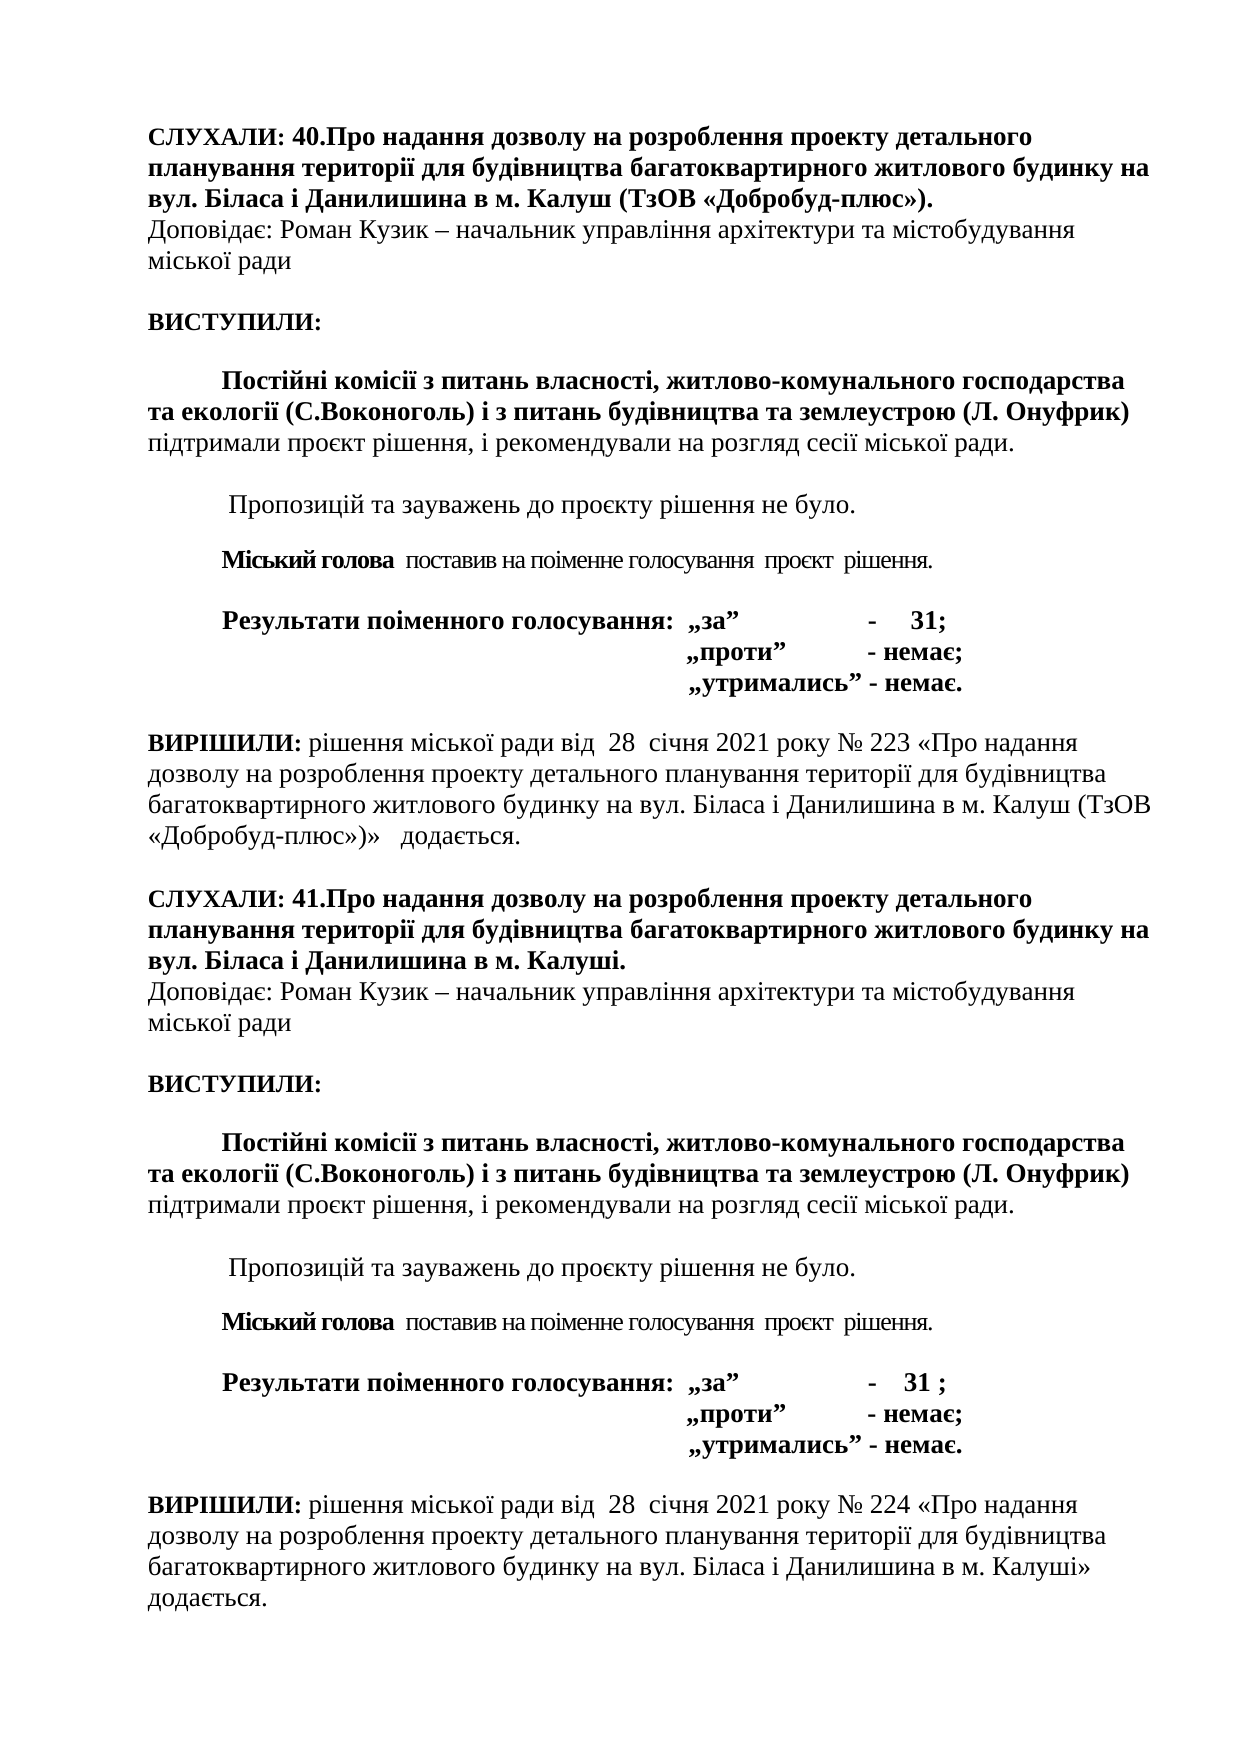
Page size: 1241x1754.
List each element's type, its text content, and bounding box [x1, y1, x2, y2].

text СЛУХАЛИ: 40.Про надання дозволу на розроблення проекту детального планування території для будівництва багатоквартирного житлового будинку на вул. Біласа і Данилишина в м. Калуш (ТзОВ «Добробуд-плюс»). [148, 120, 1152, 213]
text „проти” - немає; [159, 1397, 1152, 1428]
text ВИСТУПИЛИ: [148, 307, 1152, 335]
text Доповідає: Роман Кузик – начальник управління архітектури та містобудування міської ради [148, 975, 1152, 1037]
text ВИРІШИЛИ: рішення міської ради від 28 січня 2021 року № 224 «Про надання дозволу на розроблення проекту детального планування території для будівництва багатоквартирного житлового будинку на вул. Біласа і Данилишина в м. Калуші» додається. [148, 1488, 1152, 1613]
text Постійні комісії з питань власності, житлово-комунального господарства та екології (С.Воконоголь) і з питань будівництва та землеустрою (Л. Онуфрик) підтримали проєкт рішення, і рекомендували на розгляд сесії міської ради. [148, 1126, 1152, 1219]
text Результати поіменного голосування: „за” - 31 ; [148, 1366, 1152, 1397]
text Міський голова поставив на поіменне голосування проєкт рішення. [148, 1306, 1152, 1336]
text Доповідає: Роман Кузик – начальник управління архітектури та містобудування міської ради [148, 213, 1152, 275]
text СЛУХАЛИ: 41.Про надання дозволу на розроблення проекту детального планування території для будівництва багатоквартирного житлового будинку на вул. Біласа і Данилишина в м. Калуші. [148, 882, 1152, 975]
text Результати поіменного голосування: „за” - 31; [148, 604, 1152, 635]
text ВИСТУПИЛИ: [148, 1069, 1152, 1097]
text Пропозицій та зауважень до проєкту рішення не було. [148, 1251, 1152, 1282]
text Постійні комісії з питань власності, житлово-комунального господарства та екології (С.Воконоголь) і з питань будівництва та землеустрою (Л. Онуфрик) підтримали проєкт рішення, і рекомендували на розгляд сесії міської ради. [148, 364, 1152, 457]
text „утримались” - немає. [148, 666, 1152, 697]
text ВИРІШИЛИ: рішення міської ради від 28 січня 2021 року № 223 «Про надання дозволу на розроблення проекту детального планування території для будівництва багатоквартирного житлового будинку на вул. Біласа і Данилишина в м. Калуш (ТзОВ «Добробуд-плюс»)» додається. [148, 726, 1152, 851]
text Міський голова поставив на поіменне голосування проєкт рішення. [148, 544, 1152, 574]
text „проти” - немає; [159, 635, 1152, 666]
text „утримались” - немає. [148, 1428, 1152, 1459]
text Пропозицій та зауважень до проєкту рішення не було. [148, 489, 1152, 520]
